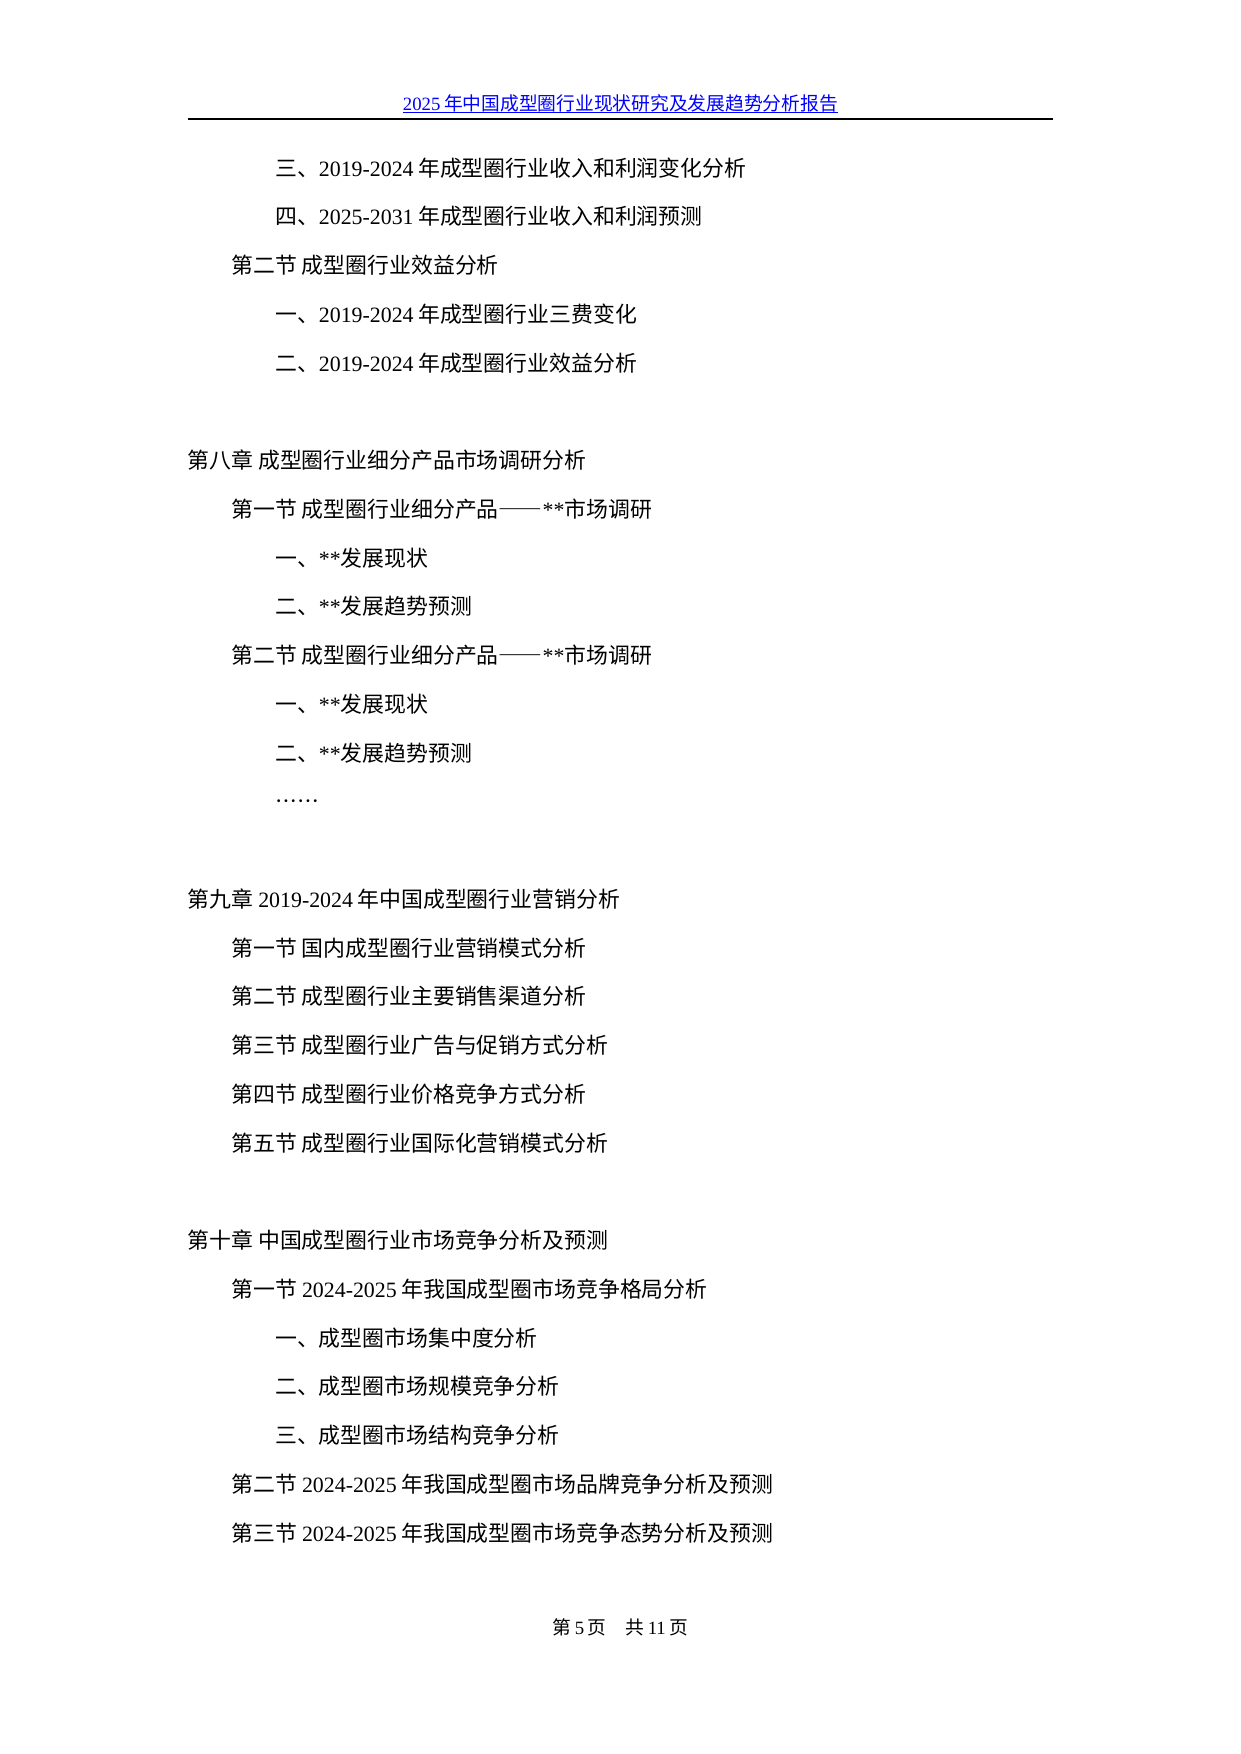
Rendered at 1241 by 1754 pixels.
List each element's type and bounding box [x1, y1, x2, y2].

text [187, 150, 1053, 1548]
